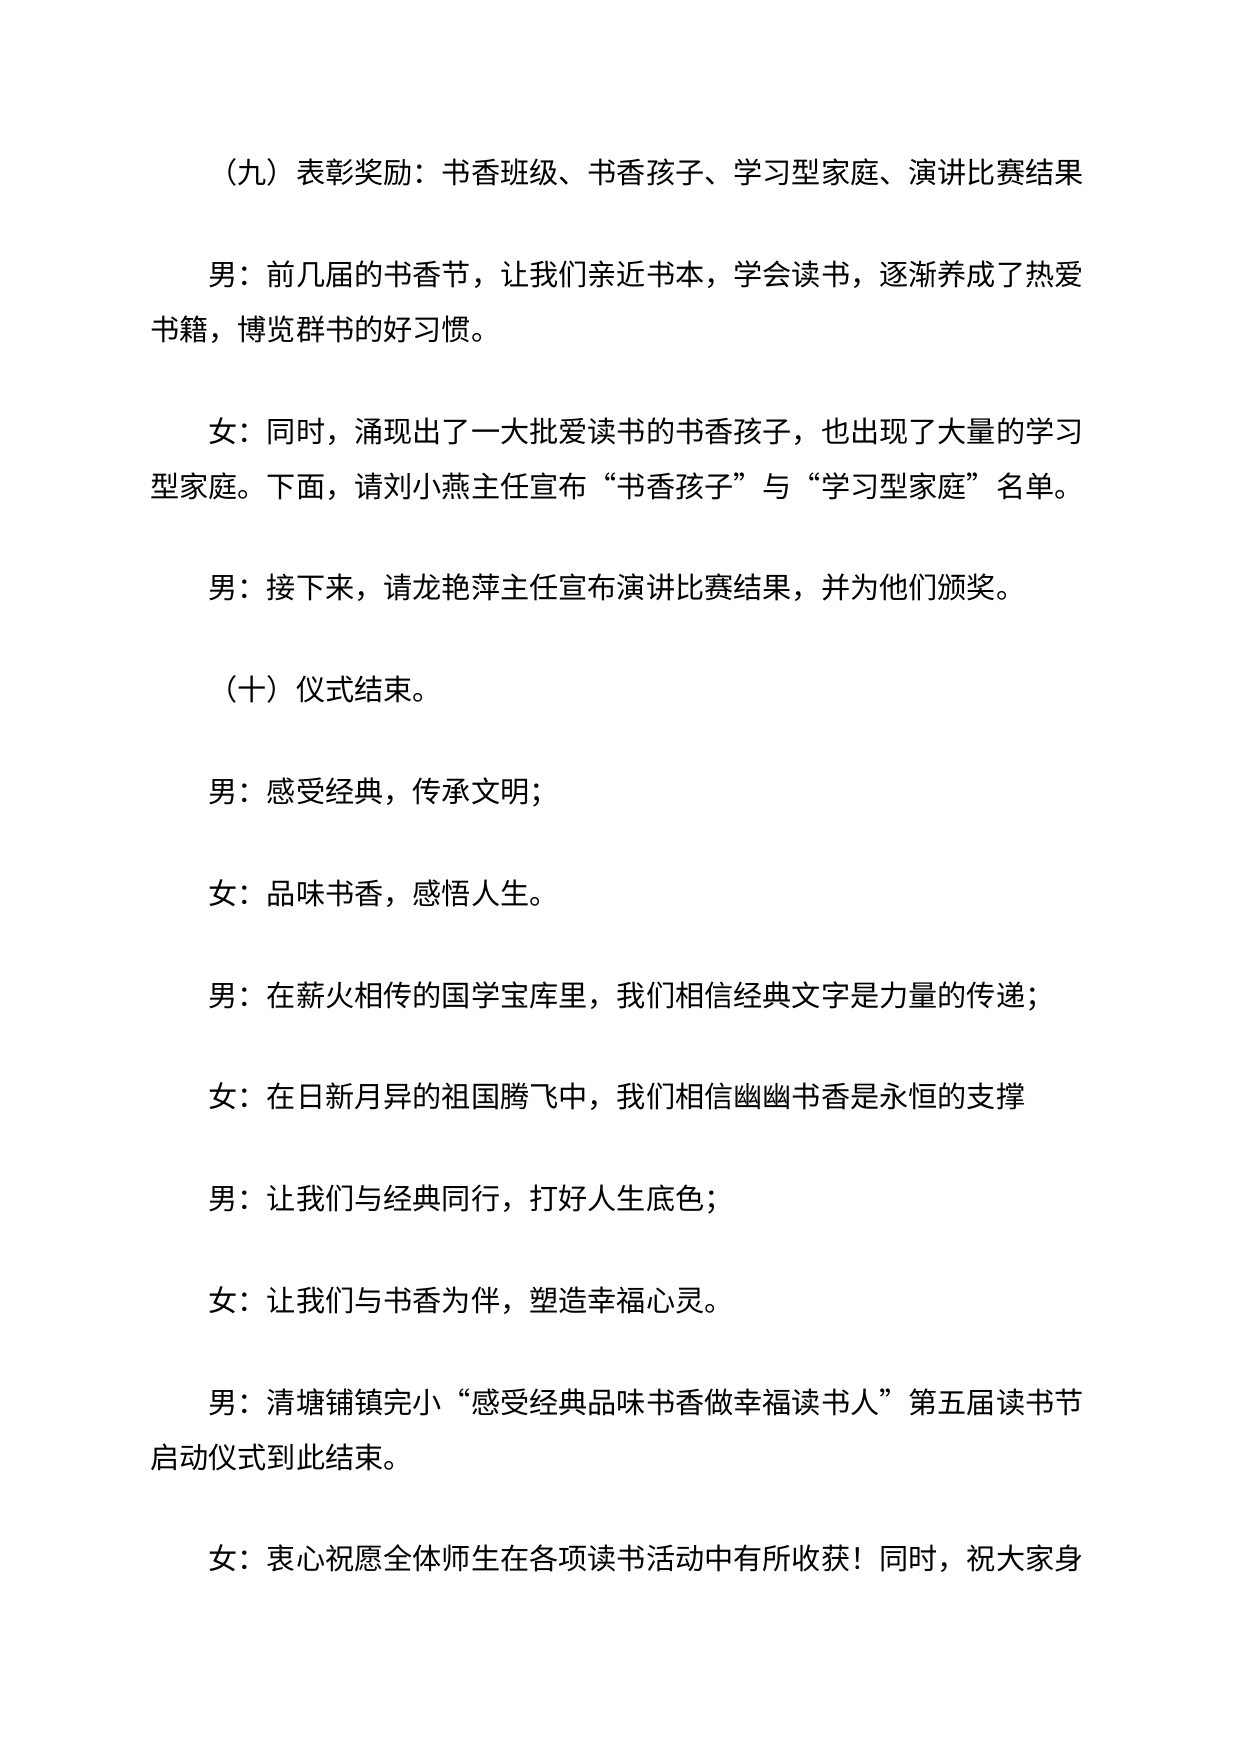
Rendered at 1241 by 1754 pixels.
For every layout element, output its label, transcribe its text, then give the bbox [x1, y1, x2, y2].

text 女：让我们与书香为伴，塑造幸福心灵。 [150, 1277, 1090, 1320]
text 男：接下来，请龙艳萍主任宣布演讲比赛结果，并为他们颁奖。 [150, 565, 1090, 607]
text 女：在日新月异的祖国腾飞中，我们相信幽幽书香是永恒的支撑 [150, 1074, 1090, 1116]
text 男：感受经典，传承文明； [150, 769, 1090, 811]
text 男：让我们与经典同行，打好人生底色； [150, 1176, 1090, 1218]
text （十）仪式结束。 [150, 667, 1090, 709]
text 女：同时，涌现出了一大批爱读书的书香孩子，也出现了大量的学习型家庭。下面，请刘小燕主任宣布“书香孩子”与“学习型家庭”名单。 [150, 408, 1090, 506]
text 男：清塘铺镇完小“感受经典品味书香做幸福读书人”第五届读书节启动仪式到此结束。 [150, 1379, 1090, 1476]
text 男：在薪火相传的国学宝库里，我们相信经典文字是力量的传递； [150, 972, 1090, 1014]
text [150, 1536, 1090, 1578]
text 女：品味书香，感悟人生。 [150, 870, 1090, 913]
text （九）表彰奖励：书香班级、书香孩子、学习型家庭、演讲比赛结果 [150, 150, 1090, 192]
text 男：前几届的书香节，让我们亲近书本，学会读书，逐渐养成了热爱书籍，博览群书的好习惯。 [150, 252, 1090, 349]
